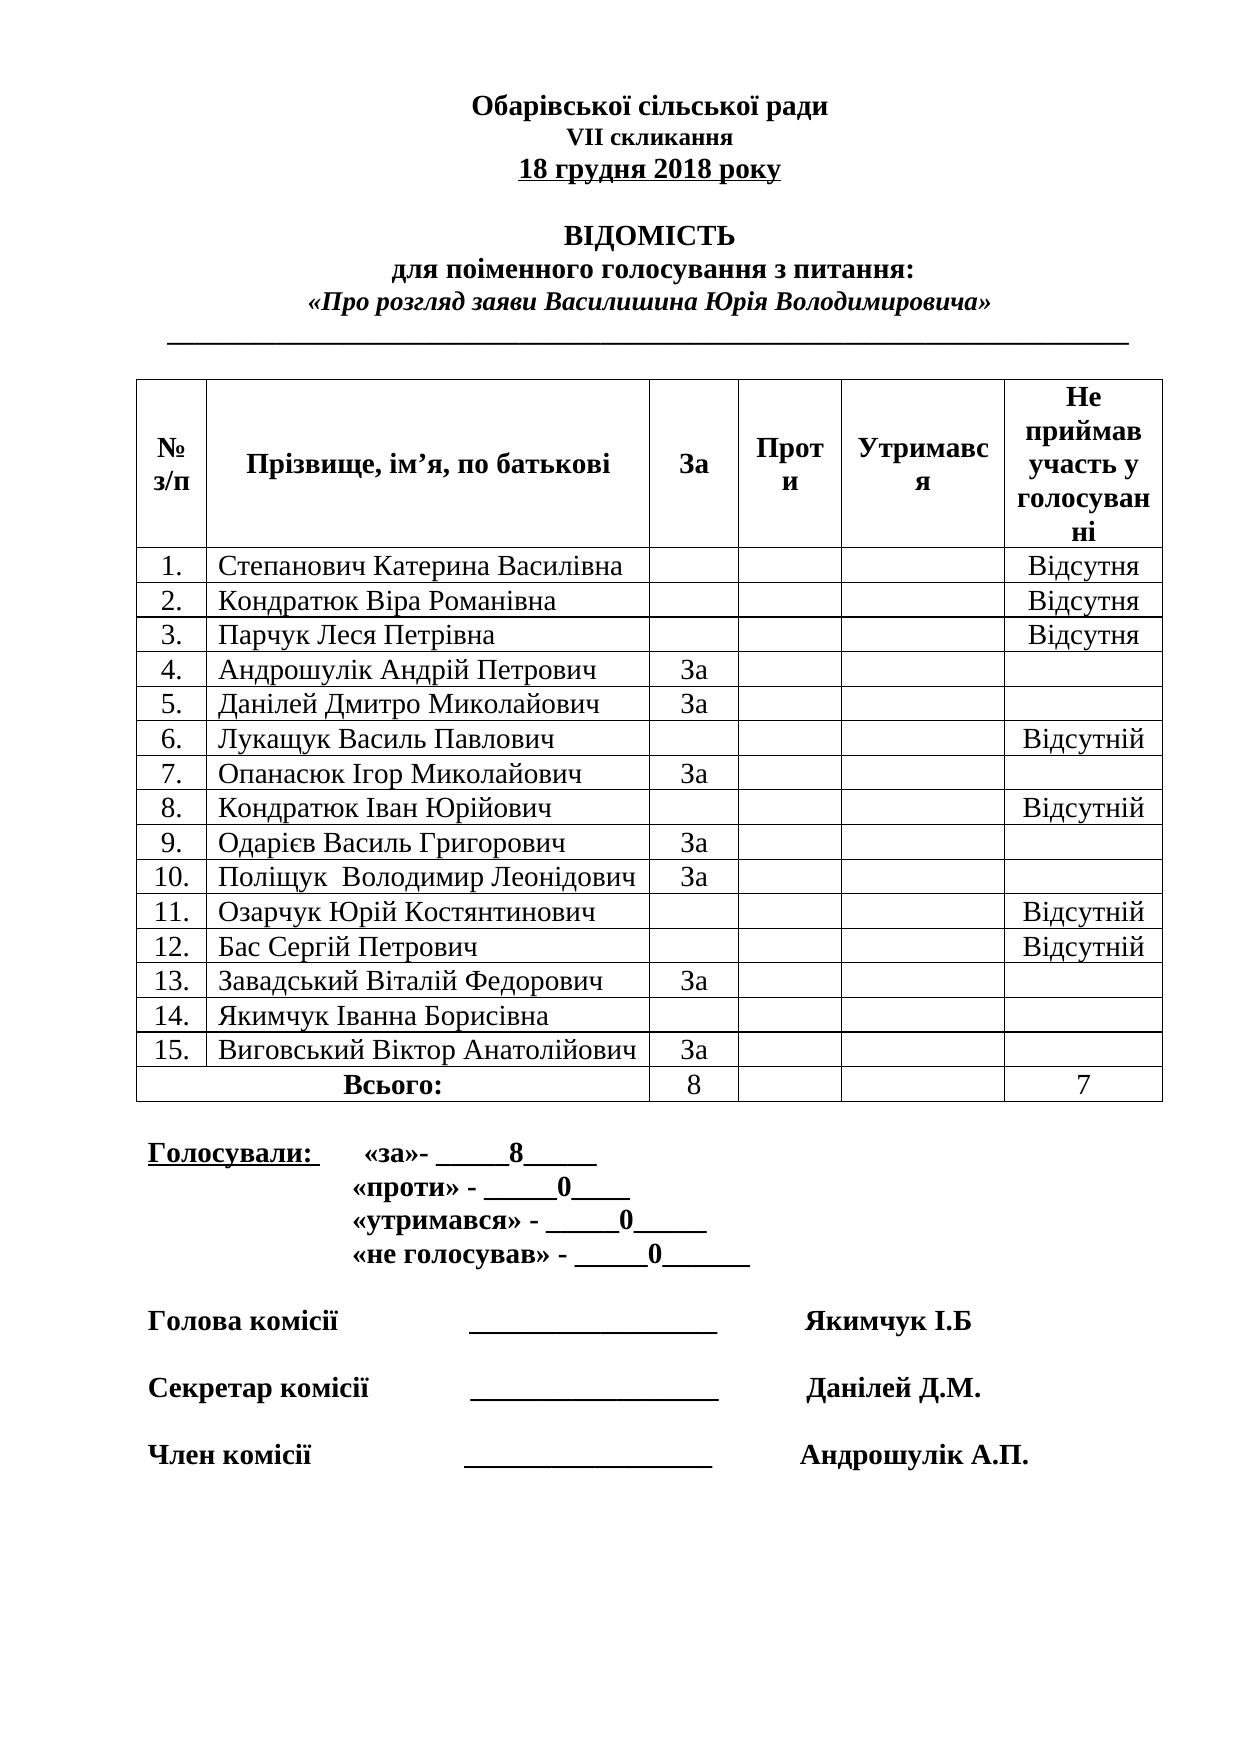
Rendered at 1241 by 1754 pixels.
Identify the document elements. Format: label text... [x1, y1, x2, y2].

table_cell [842, 894, 1004, 928]
table_cell Завадський Віталій Федорович [207, 963, 649, 997]
table_cell [739, 963, 841, 997]
table_cell [1005, 652, 1162, 686]
table_cell Одарієв Василь Григорович [207, 825, 649, 858]
table_header Не приймав участь у голосуванні [1005, 380, 1162, 547]
table_cell 14. [137, 998, 206, 1031]
table_cell 15. [137, 1033, 206, 1066]
text Голова комісії _________________ Якимчук І.Б [148, 1303, 1152, 1336]
table_header № з/п [137, 380, 206, 547]
table_cell Озарчук Юрій Костянтинович [207, 894, 649, 928]
table_cell 1. [137, 548, 206, 582]
table_cell [650, 790, 738, 824]
table_cell [739, 1067, 841, 1101]
table_cell [739, 894, 841, 928]
table_cell Відсутній [1005, 721, 1162, 755]
table_cell [1005, 756, 1162, 789]
table_cell [650, 998, 738, 1031]
table_cell [650, 618, 738, 651]
table_cell Кондратюк Віра Романівна [207, 583, 649, 616]
text 18 грудня 2018 року [148, 151, 1152, 184]
table_cell Відсутня [1005, 618, 1162, 651]
table_cell За [650, 860, 738, 893]
table_cell Данілей Дмитро Миколайович [207, 687, 649, 720]
table_cell [842, 963, 1004, 997]
table_cell [842, 998, 1004, 1031]
table_cell 2. [137, 583, 206, 616]
table_cell [1005, 1033, 1162, 1066]
text «Про розгляд заяви Василишина Юрія Володимировича» [148, 285, 1152, 316]
table_cell [650, 548, 738, 582]
table_cell Відсутня [1005, 548, 1162, 582]
table_cell Всього: [137, 1067, 649, 1101]
table_header За [650, 380, 738, 547]
table_cell За [650, 687, 738, 720]
text «проти» - _____0____ [148, 1169, 1152, 1202]
text VII скликання [148, 122, 1152, 151]
table_cell Лукащук Василь Павлович [207, 721, 649, 755]
table_cell За [650, 756, 738, 789]
table_cell За [650, 825, 738, 858]
table_cell 9. [137, 825, 206, 858]
table_cell [842, 825, 1004, 858]
table_cell Бас Сергій Петрович [207, 929, 649, 962]
table_cell Парчук Леся Петрівна [207, 618, 649, 651]
table_cell [739, 687, 841, 720]
table_cell [650, 894, 738, 928]
text Обарівської сільської ради [148, 88, 1152, 122]
table_cell Поліщук Володимир Леонідович [207, 860, 649, 893]
table_cell [739, 756, 841, 789]
text «не голосував» - _____0______ [148, 1236, 1152, 1269]
table_cell [1005, 860, 1162, 893]
table_cell [739, 548, 841, 582]
table_cell [650, 583, 738, 616]
text Секретар комісії _________________ Данілей Д.М. [148, 1370, 1152, 1403]
table_cell 7 [1005, 1067, 1162, 1101]
table_cell [739, 790, 841, 824]
table_cell [1005, 687, 1162, 720]
table_cell [842, 548, 1004, 582]
text Голосували: «за»- _____8_____ [148, 1135, 1152, 1169]
table_cell Відсутній [1005, 790, 1162, 824]
table_cell 12. [137, 929, 206, 962]
table_cell [739, 998, 841, 1031]
table_cell Відсутній [1005, 929, 1162, 962]
table_cell 8. [137, 790, 206, 824]
table_cell [842, 790, 1004, 824]
table_cell 3. [137, 618, 206, 651]
table_cell 8 [650, 1067, 738, 1101]
table_cell [739, 721, 841, 755]
table_cell Опанасюк Ігор Миколайович [207, 756, 649, 789]
table_cell [1005, 825, 1162, 858]
table_cell [739, 618, 841, 651]
text для поіменного голосування з питання: [148, 251, 1152, 285]
table_cell За [650, 963, 738, 997]
table_cell [842, 618, 1004, 651]
table_cell Відсутня [1005, 583, 1162, 616]
table_cell [1005, 998, 1162, 1031]
table_cell [739, 825, 841, 858]
table_header Проти [739, 380, 841, 547]
table_cell [739, 929, 841, 962]
table_cell [739, 652, 841, 686]
table_cell Відсутній [1005, 894, 1162, 928]
table_cell [842, 1033, 1004, 1066]
table_cell [739, 860, 841, 893]
table_cell [842, 929, 1004, 962]
table_cell [842, 721, 1004, 755]
table_cell [842, 1067, 1004, 1101]
table_cell [842, 756, 1004, 789]
table_cell [650, 929, 738, 962]
table_cell [842, 583, 1004, 616]
table_cell 7. [137, 756, 206, 789]
table_cell 5. [137, 687, 206, 720]
table_cell 13. [137, 963, 206, 997]
table_header Утримався [842, 380, 1004, 547]
table_cell 10. [137, 860, 206, 893]
table_cell [842, 652, 1004, 686]
table_cell [842, 687, 1004, 720]
table_cell [739, 1033, 841, 1066]
text _______________________________________________________________________ [148, 316, 1152, 347]
table_cell Виговський Віктор Анатолійович [207, 1033, 649, 1066]
table_cell 4. [137, 652, 206, 686]
table_cell Кондратюк Іван Юрійович [207, 790, 649, 824]
table_cell За [650, 1033, 738, 1066]
text Член комісії _________________ Андрошулік А.П. [148, 1437, 1152, 1471]
table_cell За [650, 652, 738, 686]
table_cell 6. [137, 721, 206, 755]
table_cell [1005, 963, 1162, 997]
table_cell Степанович Катерина Василівна [207, 548, 649, 582]
text ВІДОМІСТЬ [148, 218, 1152, 251]
table_header Прізвище, ім’я, по батькові [207, 380, 649, 547]
table_cell [650, 721, 738, 755]
table_cell [842, 860, 1004, 893]
table_cell Якимчук Іванна Борисівна [207, 998, 649, 1031]
text «утримався» - _____0_____ [148, 1202, 1152, 1236]
table_cell Андрошулік Андрій Петрович [207, 652, 649, 686]
table_cell [739, 583, 841, 616]
table_cell 11. [137, 894, 206, 928]
